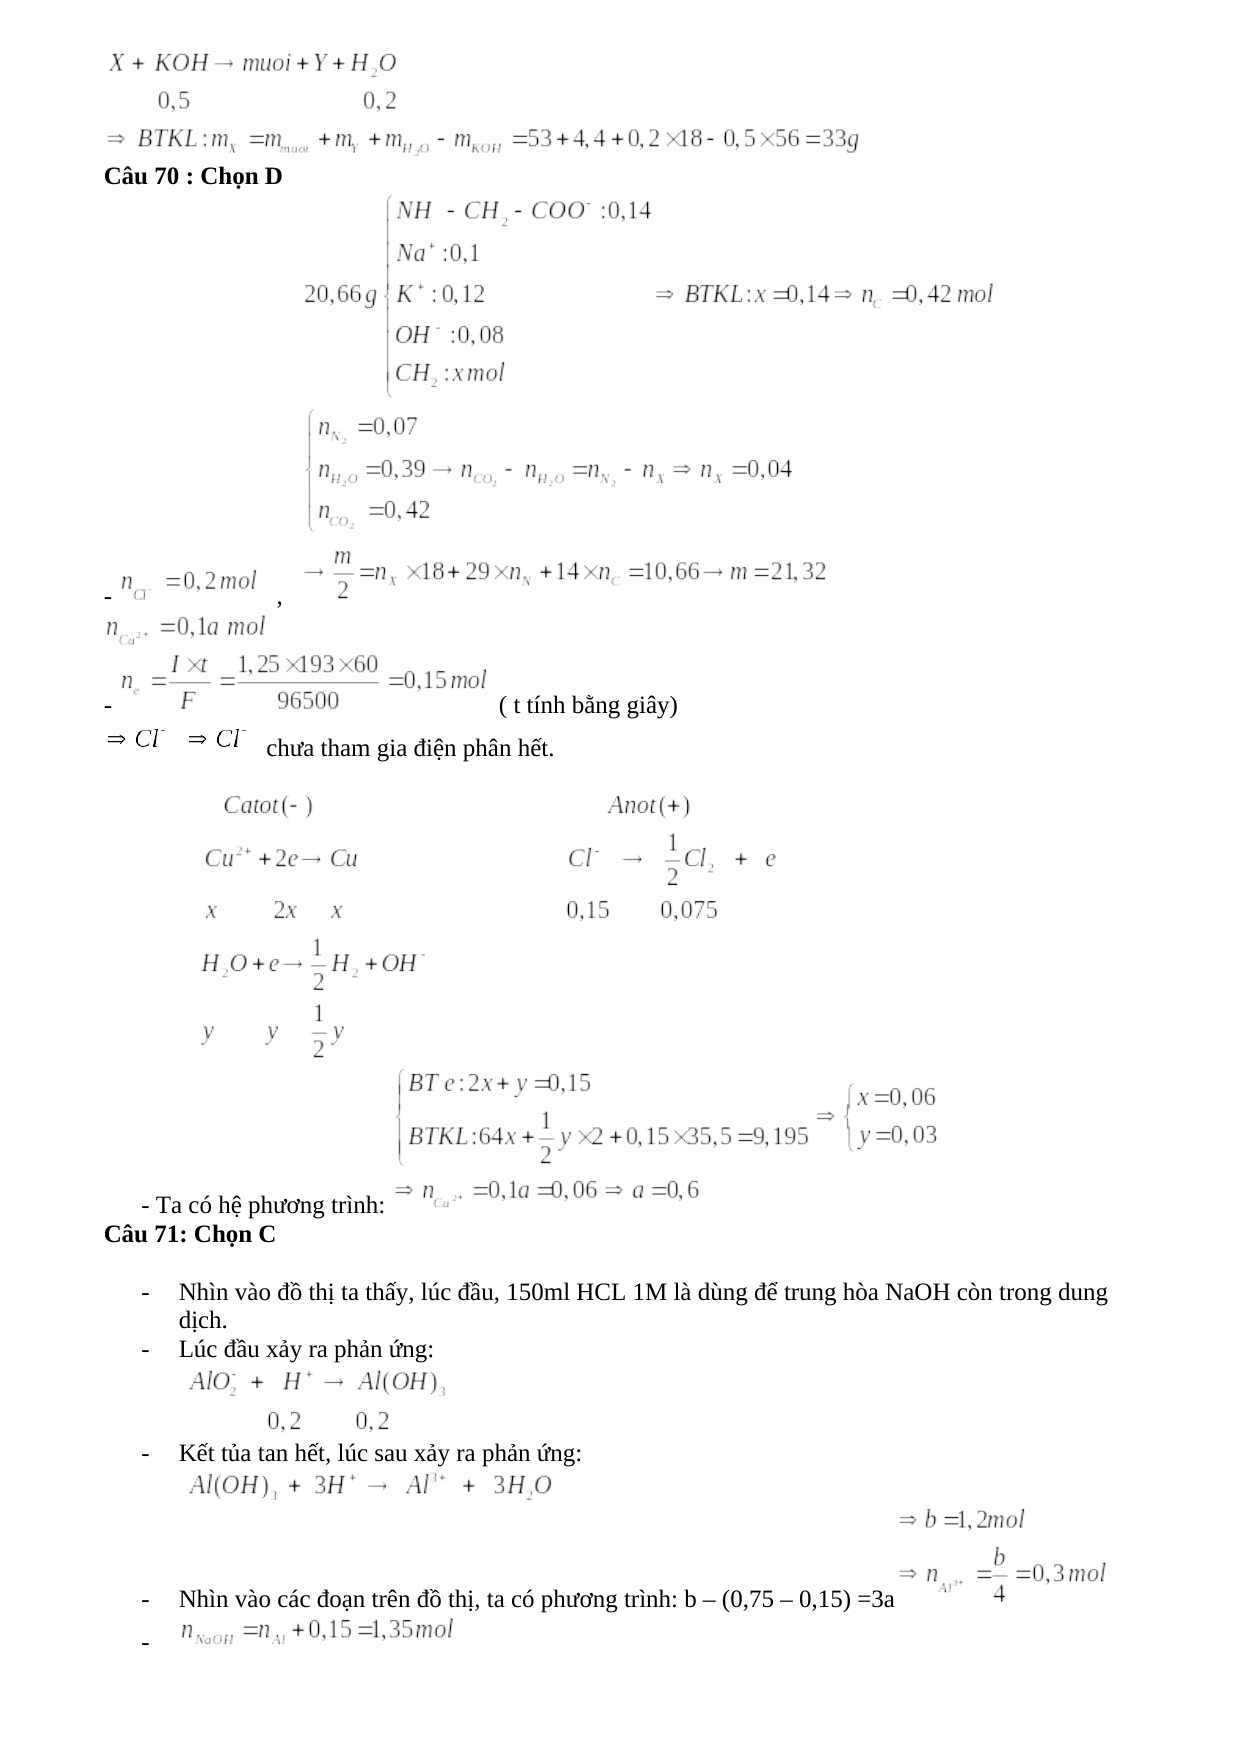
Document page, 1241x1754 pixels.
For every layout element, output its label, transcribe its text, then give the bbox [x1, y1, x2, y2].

list Nhìn vào các đoạn trên đồ thị, ta có phương trình: b – (0,75 – 0,15) =3a [141, 1506, 1162, 1612]
text Câu 70 : Chọn D [103, 161, 1162, 190]
list Nhìn vào đồ thị ta thấy, lúc đầu, 150ml HCL 1M là dùng để trung hòa NaOH còn trong dung dịch. [141, 1277, 1162, 1334]
text chưa tham gia điện phân hết. [103, 718, 1162, 762]
list Lúc đầu xảy ra phản ứng: [141, 1334, 1162, 1363]
text Câu 71: Chọn C [103, 1219, 1162, 1248]
text - ( t tính bằng giây) [103, 649, 1162, 718]
text - , [103, 190, 1162, 649]
list Kết tủa tan hết, lúc sau xảy ra phản ứng: [141, 1438, 1162, 1467]
text - Ta có hệ phương trình: [141, 1064, 1162, 1219]
